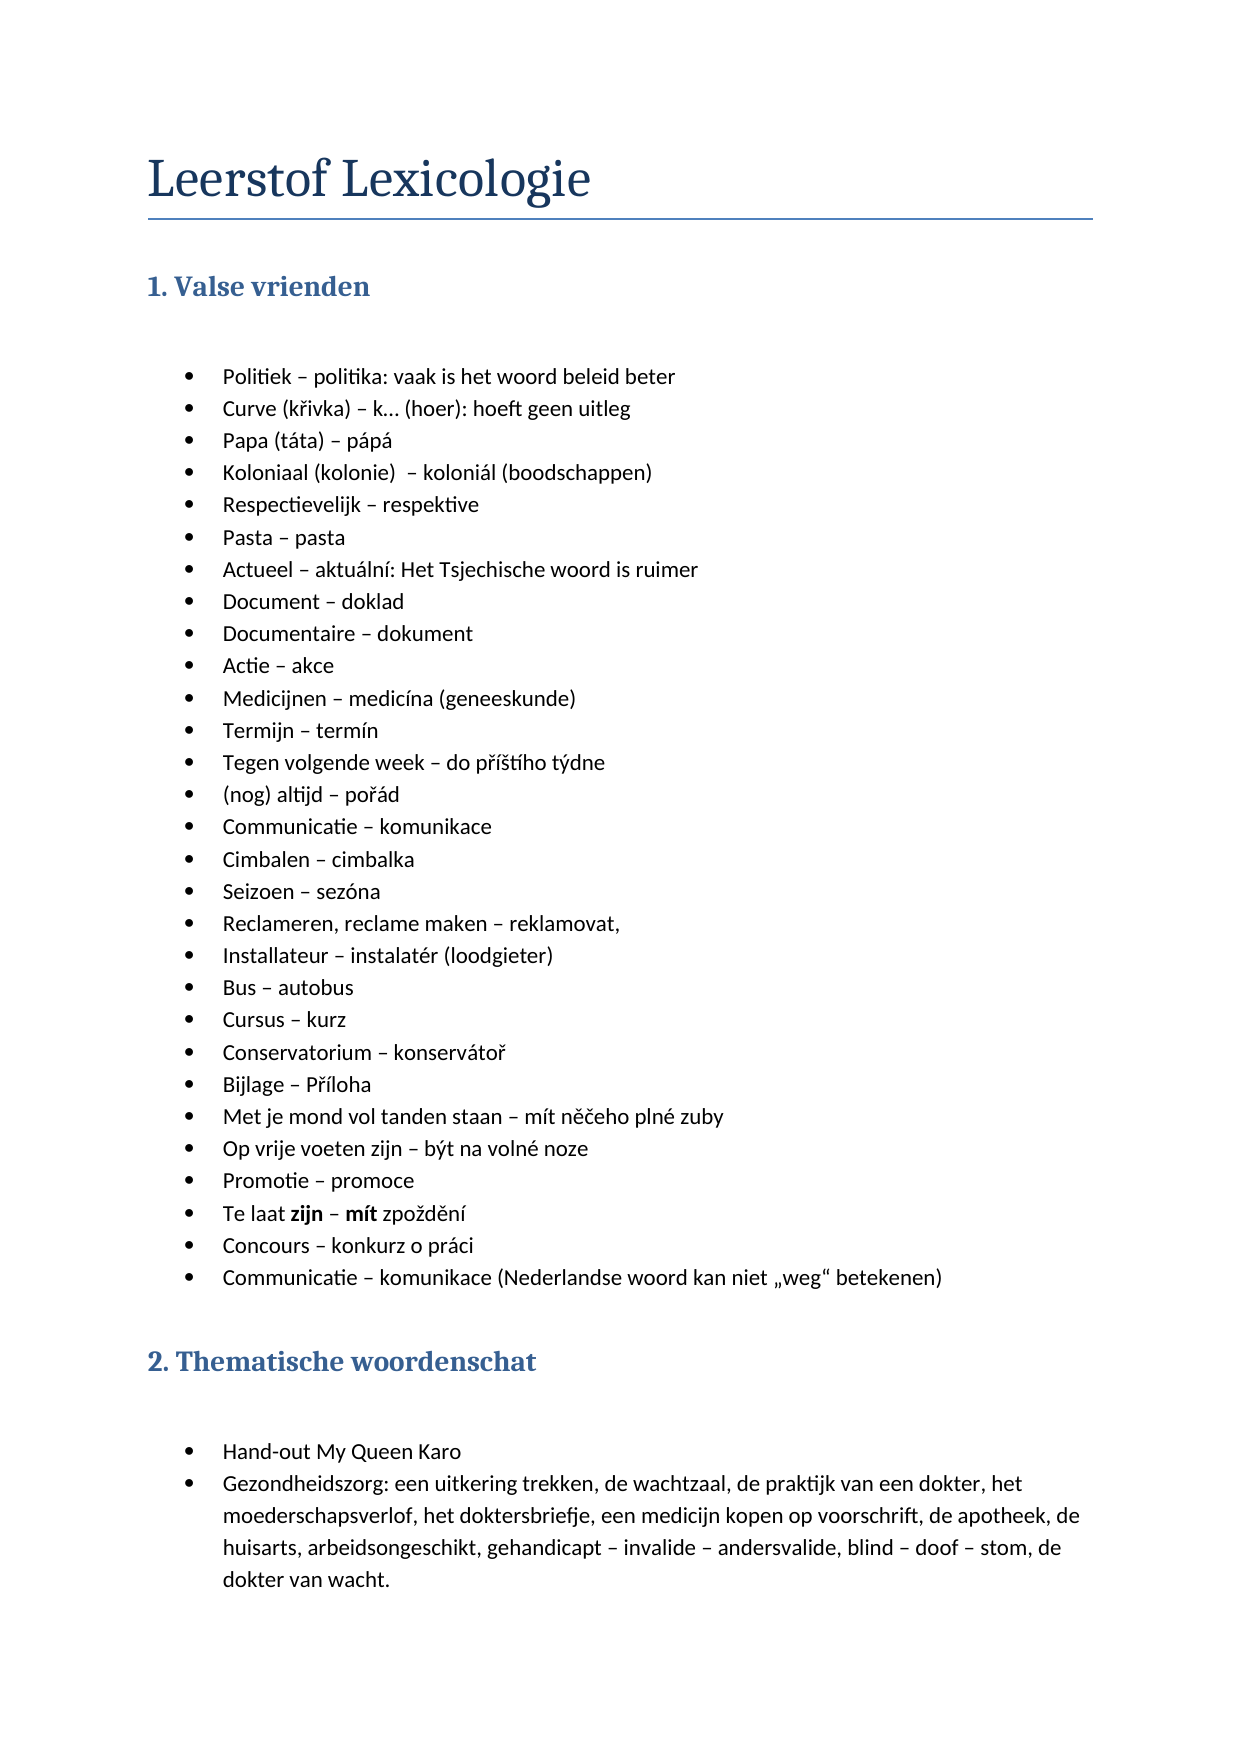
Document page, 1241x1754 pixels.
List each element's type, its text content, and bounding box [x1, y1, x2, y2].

list Bus – autobus [185, 973, 1093, 1001]
list Pasta – pasta [185, 523, 1093, 551]
list Hand-out My Queen Karo [185, 1437, 1093, 1465]
list Bijlage – Příloha [185, 1070, 1093, 1098]
list Installateur – instalatér (loodgieter) [185, 941, 1093, 969]
list Actueel – aktuální: Het Tsjechische woord is ruimer [185, 555, 1093, 583]
list Medicijnen – medicína (geneeskunde) [185, 684, 1093, 712]
subtitle 2. Thematische woordenschat [148, 1345, 1093, 1379]
list Tegen volgende week – do příštího týdne [185, 748, 1093, 776]
list Cursus – kurz [185, 1006, 1093, 1034]
list Actie – akce [185, 652, 1093, 679]
list Papa (táta) – pápá [185, 426, 1093, 454]
list Termijn – termín [185, 716, 1093, 744]
list Te laat zijn – mít zpoždění [185, 1199, 1093, 1227]
list Curve (křivka) – k… (hoer): hoeft geen uitleg [185, 394, 1093, 422]
list Met je mond vol tanden staan – mít něčeho plné zuby [185, 1102, 1093, 1130]
title Leerstof Lexicologie [148, 148, 1093, 218]
list Op vrije voeten zijn – být na volné noze [185, 1134, 1093, 1162]
list Reclameren, reclame maken – reklamovat, [185, 909, 1093, 937]
list Communicatie – komunikace [185, 812, 1093, 841]
subtitle 1. Valse vrienden [148, 270, 1093, 304]
list Documentaire – dokument [185, 619, 1093, 647]
list Respectievelijk – respektive [185, 491, 1093, 519]
list Document – doklad [185, 587, 1093, 615]
list (nog) altijd – pořád [185, 780, 1093, 808]
list Seizoen – sezóna [185, 877, 1093, 905]
list Conservatorium – konservátoř [185, 1038, 1093, 1066]
list Politiek – politika: vaak is het woord beleid beter [185, 362, 1093, 390]
list Promotie – promoce [185, 1167, 1093, 1194]
list Koloniaal (kolonie) – koloniál (boodschappen) [185, 458, 1093, 486]
list Gezondheidszorg: een uitkering trekken, de wachtzaal, de praktijk van een dokter, het moederschapsverlof, het doktersbriefje, een medicijn kopen op voorschrift, de apotheek, de huisarts, arbeidsongeschikt, gehandicapt – invalide – andersvalide, blind – doof – stom, de dokter van wacht. [185, 1469, 1093, 1594]
list Communicatie – komunikace (Nederlandse woord kan niet „weg“ betekenen) [185, 1263, 1093, 1291]
list Cimbalen – cimbalka [185, 845, 1093, 873]
list Concours – konkurz o práci [185, 1231, 1093, 1259]
